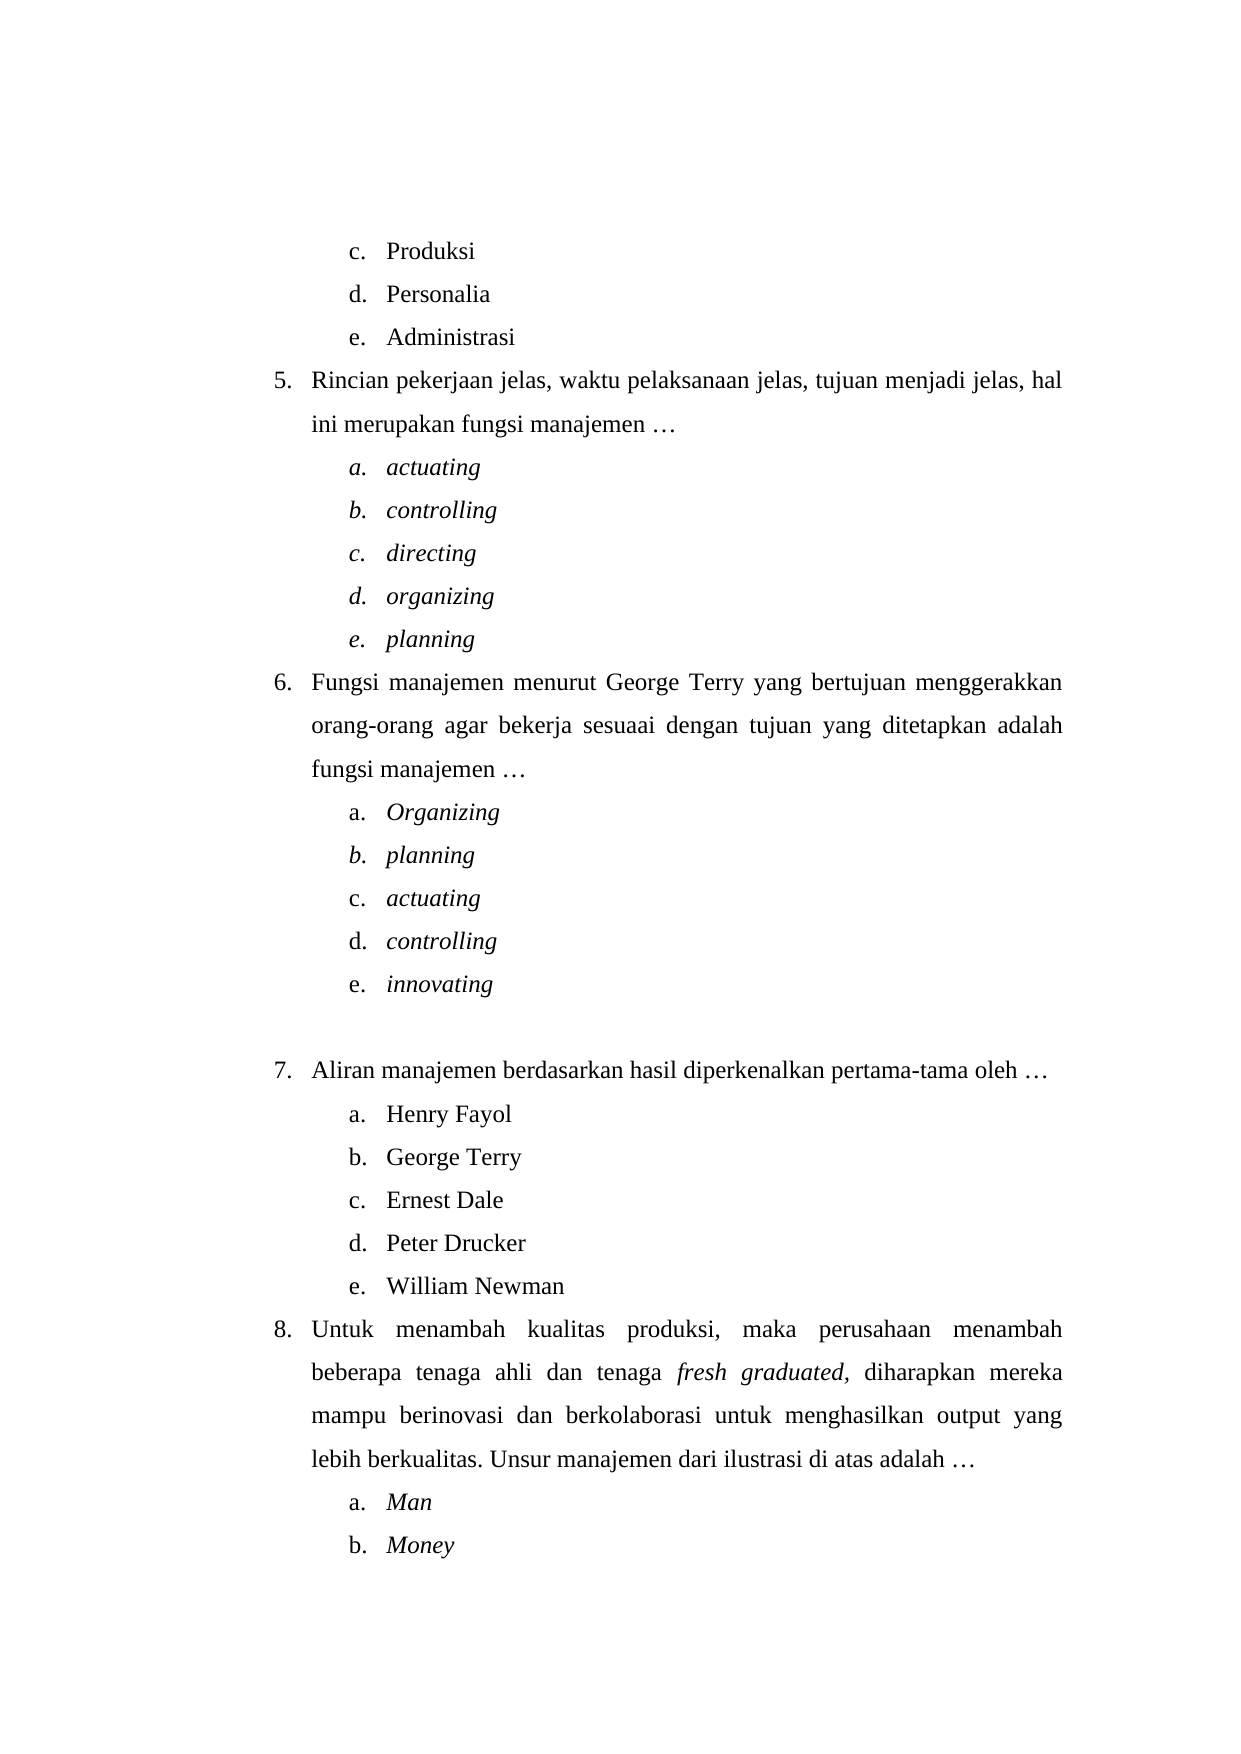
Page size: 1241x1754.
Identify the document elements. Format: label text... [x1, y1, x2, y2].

list Man [349, 1487, 1063, 1516]
list innovating [349, 969, 1063, 998]
list Money [349, 1530, 1063, 1559]
list Aliran manajemen berdasarkan hasil diperkenalkan pertama-tama oleh … [274, 1056, 1063, 1084]
list Untuk menambah kualitas produksi, maka perusahaan menambah beberapa tenaga ahli dan tenaga fresh graduated, diharapkan mereka mampu berinovasi dan berkolaborasi untuk menghasilkan output yang lebih berkualitas. Unsur manajemen dari ilustrasi di atas adalah … [274, 1314, 1063, 1472]
list Produksi [349, 236, 1063, 265]
list Personalia [349, 279, 1063, 308]
list Henry Fayol [349, 1099, 1063, 1127]
list actuating [349, 883, 1063, 912]
list Rincian pekerjaan jelas, waktu pelaksanaan jelas, tujuan menjadi jelas, hal ini merupakan fungsi manajemen … [274, 366, 1063, 437]
list George Terry [349, 1142, 1063, 1171]
list Ernest Dale [349, 1185, 1063, 1214]
list William Newman [349, 1271, 1063, 1300]
list Fungsi manajemen menurut George Terry yang bertujuan menggerakkan orang-orang agar bekerja sesuaai dengan tujuan yang ditetapkan adalah fungsi manajemen … [274, 667, 1063, 782]
list organizing [349, 581, 1063, 610]
list directing [349, 538, 1063, 567]
list controlling [349, 926, 1063, 955]
list actuating [349, 452, 1063, 481]
list Administrasi [349, 322, 1063, 351]
list planning [349, 624, 1063, 653]
list planning [349, 840, 1063, 869]
list Organizing [349, 797, 1063, 826]
list Peter Drucker [349, 1228, 1063, 1257]
list controlling [349, 495, 1063, 524]
